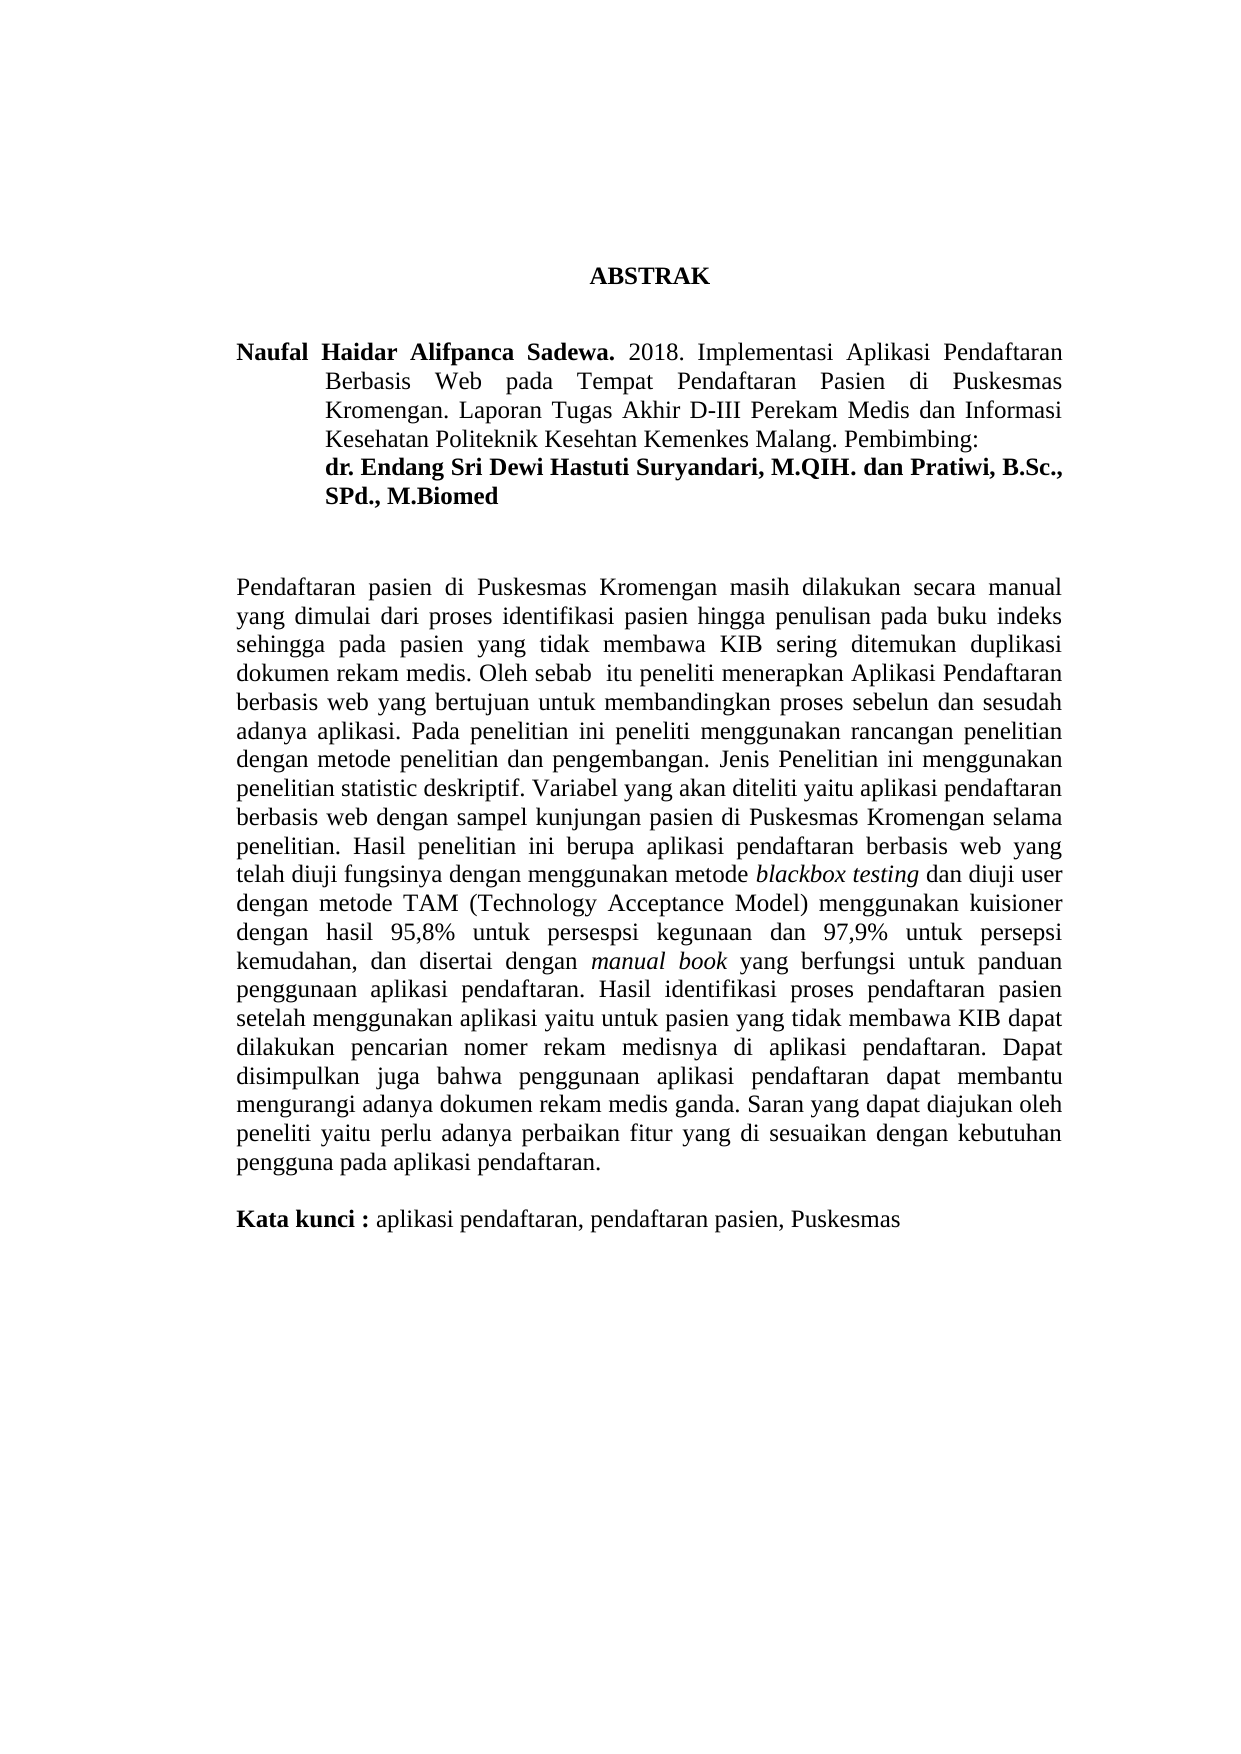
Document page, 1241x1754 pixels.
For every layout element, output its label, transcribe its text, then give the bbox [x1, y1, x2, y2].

text dr. Endang Sri Dewi Hastuti Suryandari, M.QIH. dan Pratiwi, B.Sc., SPd., M.Biomed [325, 452, 1063, 510]
subtitle ABSTRAK [236, 261, 1063, 290]
text Kata kunci : aplikasi pendaftaran, pendaftaran pasien, Puskesmas [236, 1204, 1063, 1233]
text Naufal Haidar Alifpanca Sadewa. 2018. Implementasi Aplikasi Pendaftaran Berbasis Web pada Tempat Pendaftaran Pasien di Puskesmas Kromengan. Laporan Tugas Akhir D-III Perekam Medis dan Informasi Kesehatan Politeknik Kesehtan Kemenkes Malang. Pembimbing: [236, 337, 1063, 452]
text Pendaftaran pasien di Puskesmas Kromengan masih dilakukan secara manual yang dimulai dari proses identifikasi pasien hingga penulisan pada buku indeks sehingga pada pasien yang tidak membawa KIB sering ditemukan duplikasi dokumen rekam medis. Oleh sebab itu peneliti menerapkan Aplikasi Pendaftaran berbasis web yang bertujuan untuk membandingkan proses sebelun dan sesudah adanya aplikasi. Pada penelitian ini peneliti menggunakan rancangan penelitian dengan metode penelitian dan pengembangan. Jenis Penelitian ini menggunakan penelitian statistic deskriptif. Variabel yang akan diteliti yaitu aplikasi pendaftaran berbasis web dengan sampel kunjungan pasien di Puskesmas Kromengan selama penelitian. Hasil penelitian ini berupa aplikasi pendaftaran berbasis web yang telah diuji fungsinya dengan menggunakan metode blackbox testing dan diuji user dengan metode TAM (Technology Acceptance Model) menggunakan kuisioner dengan hasil 95,8% untuk persespsi kegunaan dan 97,9% untuk persepsi kemudahan, dan disertai dengan manual book yang berfungsi untuk panduan penggunaan aplikasi pendaftaran. Hasil identifikasi proses pendaftaran pasien setelah menggunakan aplikasi yaitu untuk pasien yang tidak membawa KIB dapat dilakukan pencarian nomer rekam medisnya di aplikasi pendaftaran. Dapat disimpulkan juga bahwa penggunaan aplikasi pendaftaran dapat membantu mengurangi adanya dokumen rekam medis ganda. Saran yang dapat diajukan oleh peneliti yaitu perlu adanya perbaikan fitur yang di sesuaikan dengan kebutuhan pengguna pada aplikasi pendaftaran. [236, 572, 1063, 1176]
